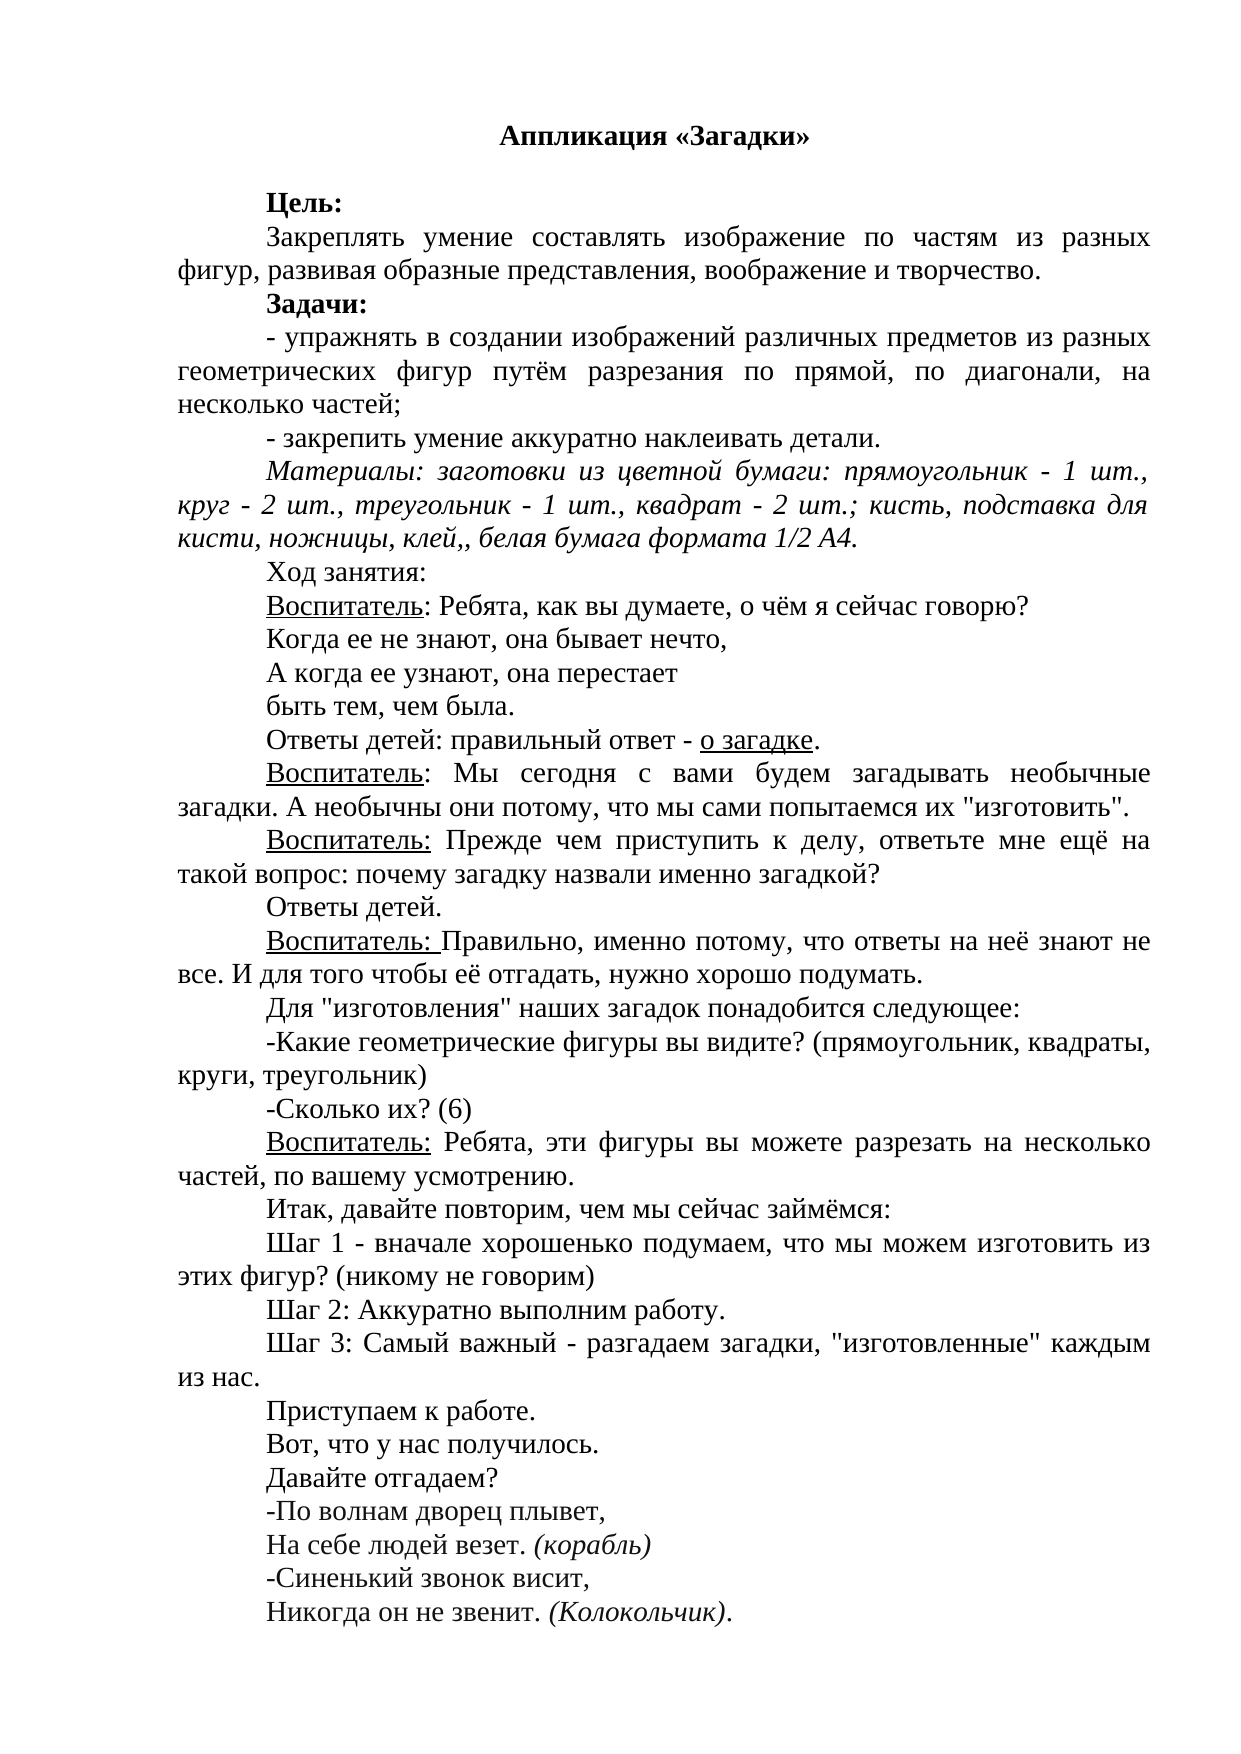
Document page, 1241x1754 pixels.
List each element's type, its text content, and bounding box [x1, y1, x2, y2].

text быть тем, чем была. [177, 688, 1152, 722]
text -Синенький звонок висит, [177, 1560, 1152, 1594]
text Шаг 2: Аккуратно выполним работу. [177, 1292, 1152, 1326]
text Воспитатель: Правильно, именно потому, что ответы на неё знают не все. И для того чтобы её отгадать, нужно хорошо подумать. [177, 923, 1152, 990]
text Цель: [177, 185, 1152, 219]
text -По волнам дворец плывет, [177, 1493, 1152, 1527]
text Итак, давайте повторим, чем мы сейчас займёмся: [177, 1191, 1152, 1225]
text Воспитатель: Ребята, как вы думаете, о чём я сейчас говорю? [177, 588, 1152, 621]
text Задачи: [177, 286, 1152, 319]
text Давайте отгадаем? [177, 1460, 1152, 1493]
text Приступаем к работе. [177, 1393, 1152, 1426]
text Когда ее не знают, она бывает нечто, [177, 621, 1152, 655]
text -Сколько их? (6) [177, 1091, 1152, 1124]
text Воспитатель: Мы сегодня с вами будем загадывать необычные загадки. А необычны они потому, что мы сами попытаемся их "изготовить". [177, 755, 1152, 822]
text - упражнять в создании изображений различных предметов из разных геометрических фигур путём разрезания по прямой, по диагонали, на несколько частей; [177, 319, 1152, 420]
text Для "изготовления" наших загадок понадобится следующее: [177, 990, 1152, 1024]
text Воспитатель: Ребята, эти фигуры вы можете разрезать на несколько частей, по вашему усмотрению. [177, 1124, 1152, 1191]
text Материалы: заготовки из цветной бумаги: прямоугольник - 1 шт., круг - 2 шт., треугольник - 1 шт., квадрат - 2 шт.; кисть, подставка для кисти, ножницы, клей,, белая бумага формата 1/2 А4. [177, 453, 1152, 554]
text Вот, что у нас получилось. [177, 1426, 1152, 1460]
text -Какие геометрические фигуры вы видите? (прямоугольник, квадраты, круги, треугольник) [177, 1024, 1152, 1091]
text - закрепить умение аккуратно наклеивать детали. [177, 420, 1152, 453]
text Закреплять умение составлять изображение по частям из разных фигур, развивая образные представления, воображение и творчество. [177, 219, 1152, 286]
text Шаг 3: Самый важный - разгадаем загадки, "изготовленные" каждым из нас. [177, 1326, 1152, 1393]
text Воспитатель: Прежде чем приступить к делу, ответьте мне ещё на такой вопрос: почему загадку назвали именно загадкой? [177, 822, 1152, 889]
text А когда ее узнают, она перестает [177, 655, 1152, 688]
text Ход занятия: [177, 554, 1152, 588]
text Ответы детей. [177, 889, 1152, 923]
text Ответы детей: правильный ответ - о загадке. [177, 722, 1152, 755]
text Шаг 1 - вначале хорошенько подумаем, что мы можем изготовить из этих фигур? (никому не говорим) [177, 1225, 1152, 1292]
text Никогда он не звенит. (Колокольчик). [177, 1594, 1152, 1627]
text Аппликация «Загадки» [177, 118, 1152, 152]
text На себе людей везет. (корабль) [177, 1527, 1152, 1560]
